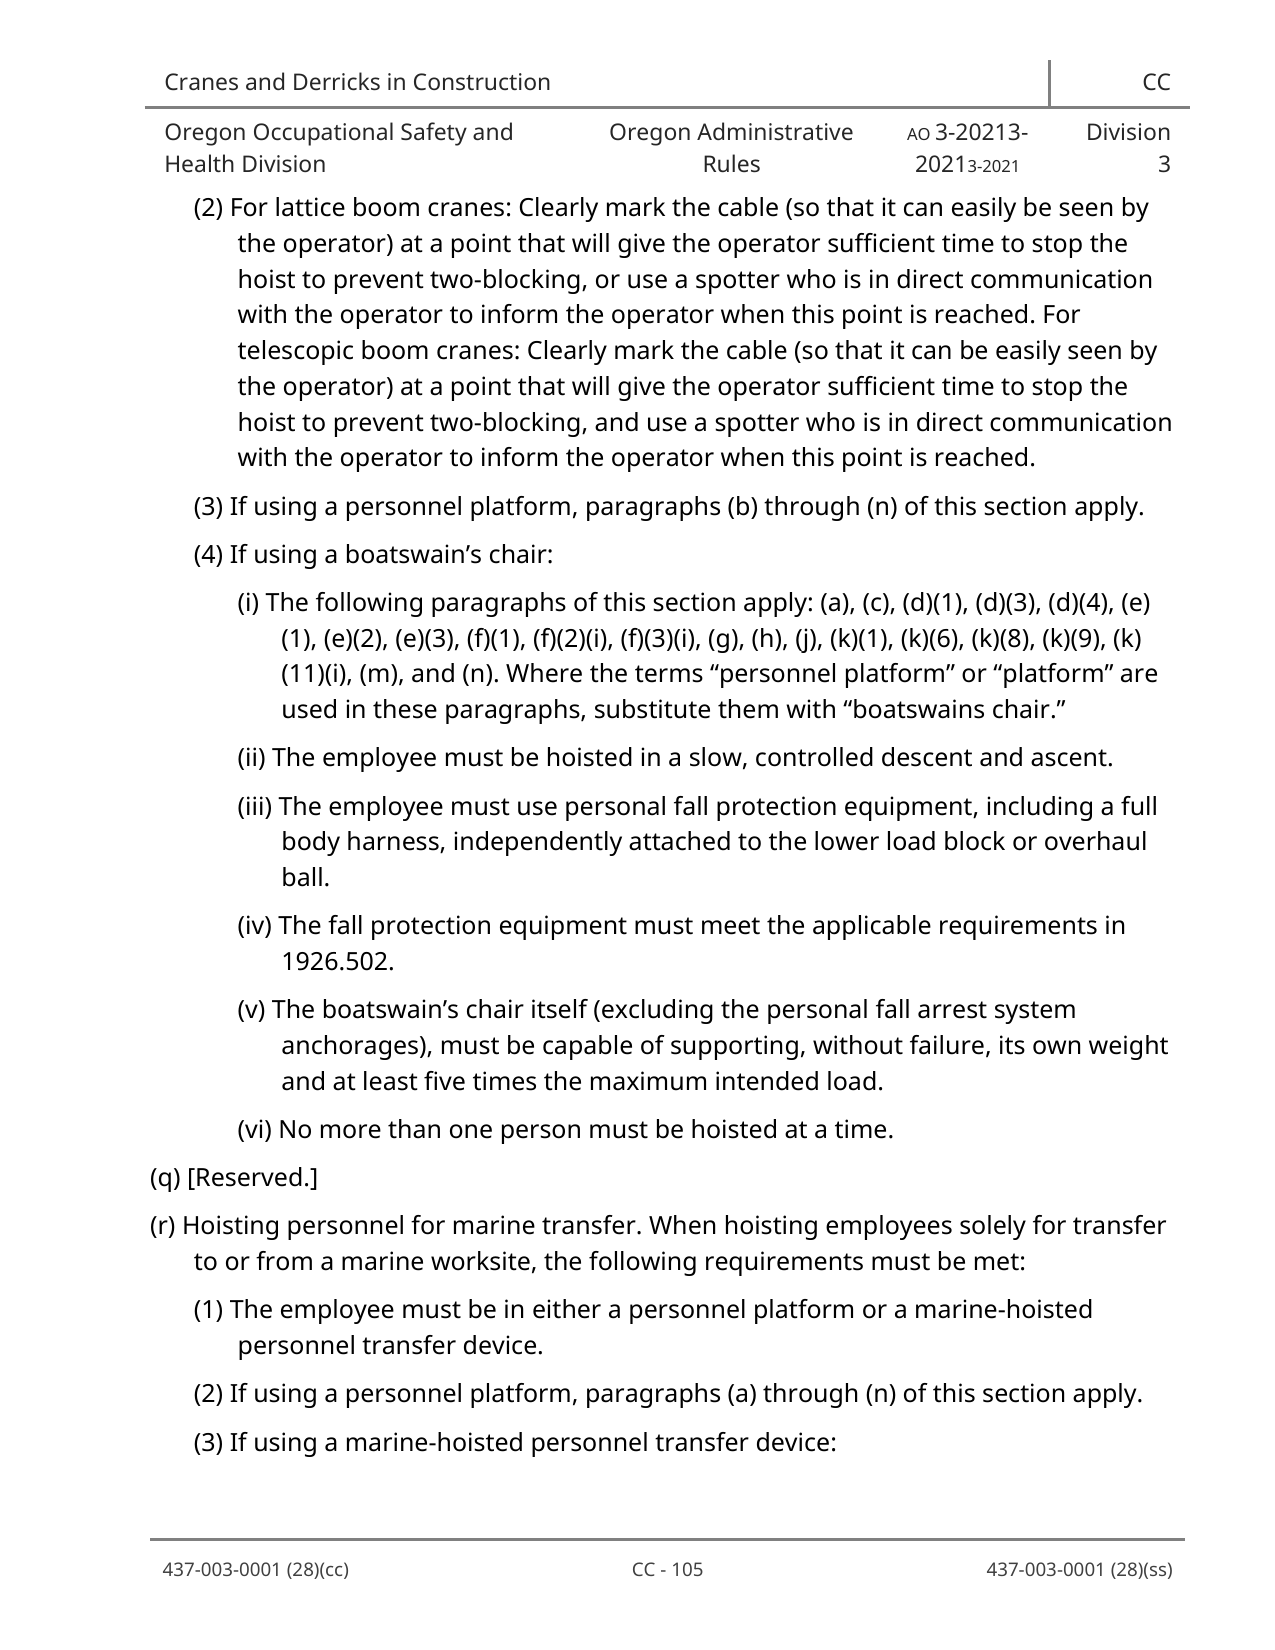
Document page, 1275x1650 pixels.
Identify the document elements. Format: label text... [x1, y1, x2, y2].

list (1) The employee must be in either a personnel platform or a marine-hoisted personnel transfer device. [194, 1292, 1185, 1362]
list (4) If using a boatswain’s chair: [194, 536, 1185, 570]
list (iii) The employee must use personal fall protection equipment, including a full body harness, independently attached to the lower load block or overhaul ball. [237, 788, 1185, 894]
list (vi) No more than one person must be hoisted at a time. [237, 1112, 1185, 1146]
list (r) Hoisting personnel for marine transfer. When hoisting employees solely for transfer to or from a marine worksite, the following requirements must be met: [150, 1208, 1185, 1278]
list (v) The boatswain’s chair itself (excluding the personal fall arrest system anchorages), must be capable of supporting, without failure, its own weight and at least five times the maximum intended load. [237, 992, 1185, 1097]
list (ii) The employee must be hoisted in a slow, controlled descent and ascent. [237, 740, 1185, 774]
list (3) If using a marine-hoisted personnel transfer device: [194, 1424, 1185, 1458]
list (3) If using a personnel platform, paragraphs (b) through (n) of this section apply. [194, 488, 1185, 522]
list (i) The following paragraphs of this section apply: (a), (c), (d)(1), (d)(3), (d)(4), (e)(1), (e)(2), (e)(3), (f)(1), (f)(2)(i), (f)(3)(i), (g), (h), (j), (k)(1), (k)(6), (k)(8), (k)(9), (k)(11)(i), (m), and (n). Where the terms “personnel platform” or “platform” are used in these paragraphs, substitute them with “boatswains chair.” [237, 584, 1185, 726]
list (2) For lattice boom cranes: Clearly mark the cable (so that it can easily be seen by the operator) at a point that will give the operator sufficient time to stop the hoist to prevent two-blocking, or use a spotter who is in direct communication with the operator to inform the operator when this point is reached. For telescopic boom cranes: Clearly mark the cable (so that it can be easily seen by the operator) at a point that will give the operator sufficient time to stop the hoist to prevent two-blocking, and use a spotter who is in direct communication with the operator to inform the operator when this point is reached. [194, 150, 1185, 474]
list (q) [Reserved.] [150, 1160, 1185, 1194]
list (2) If using a personnel platform, paragraphs (a) through (n) of this section apply. [194, 1376, 1185, 1410]
list (iv) The fall protection equipment must meet the applicable requirements in 1926.502. [237, 908, 1185, 978]
